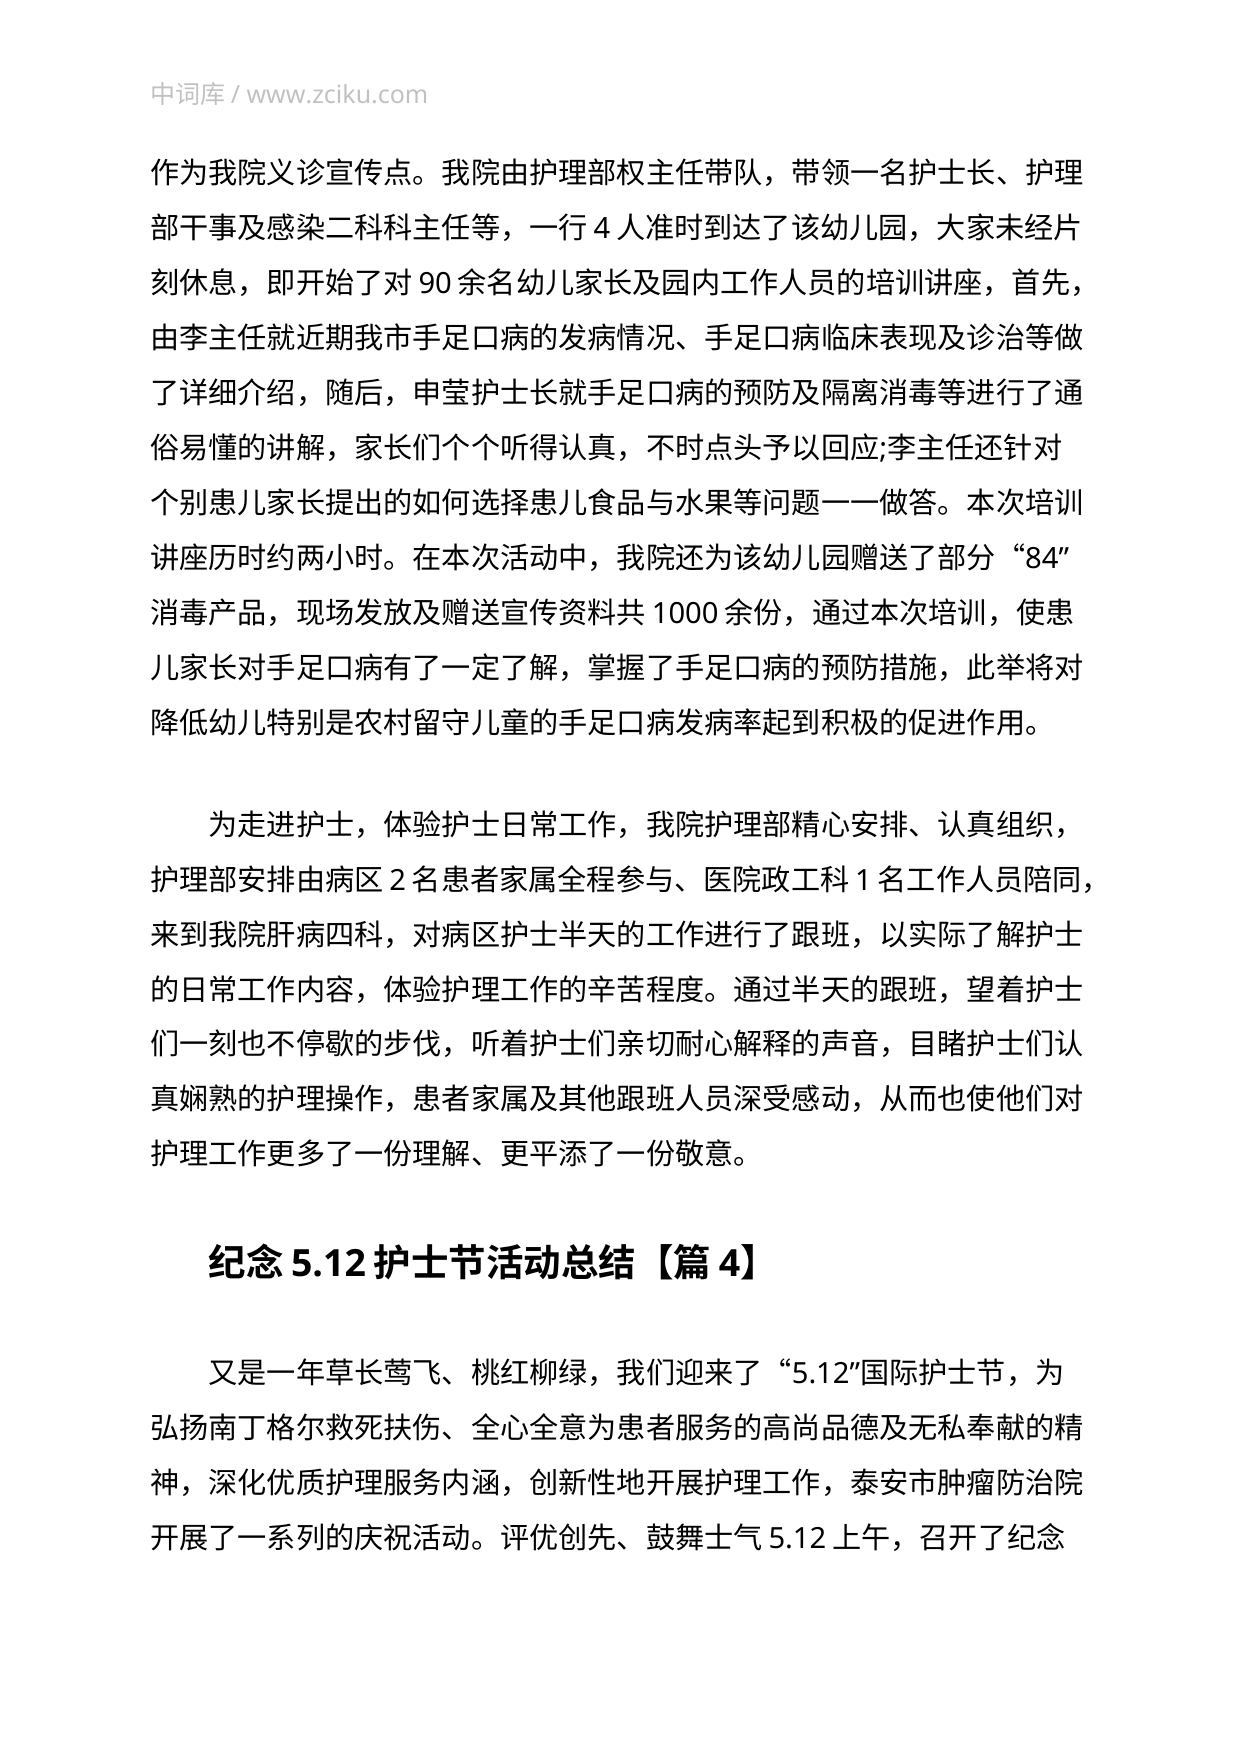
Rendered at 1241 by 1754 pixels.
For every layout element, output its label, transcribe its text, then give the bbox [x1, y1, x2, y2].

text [150, 150, 1090, 742]
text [150, 1350, 1090, 1557]
text 为走进护士，体验护士日常工作，我院护理部精心安排、认真组织，护理部安排由病区2名患者家属全程参与、医院政工科1名工作人员陪同，来到我院肝病四科，对病区护士半天的工作进行了跟班，以实际了解护士的日常工作内容，体验护理工作的辛苦程度。通过半天的跟班，望着护士们一刻也不停歇的步伐，听着护士们亲切耐心解释的声音，目睹护士们认真娴熟的护理操作，患者家属及其他跟班人员深受感动，从而也使他们对护理工作更多了一份理解、更平添了一份敬意。 [150, 801, 1090, 1173]
text 纪念5.12护士节活动总结【篇4】 [150, 1232, 1090, 1287]
